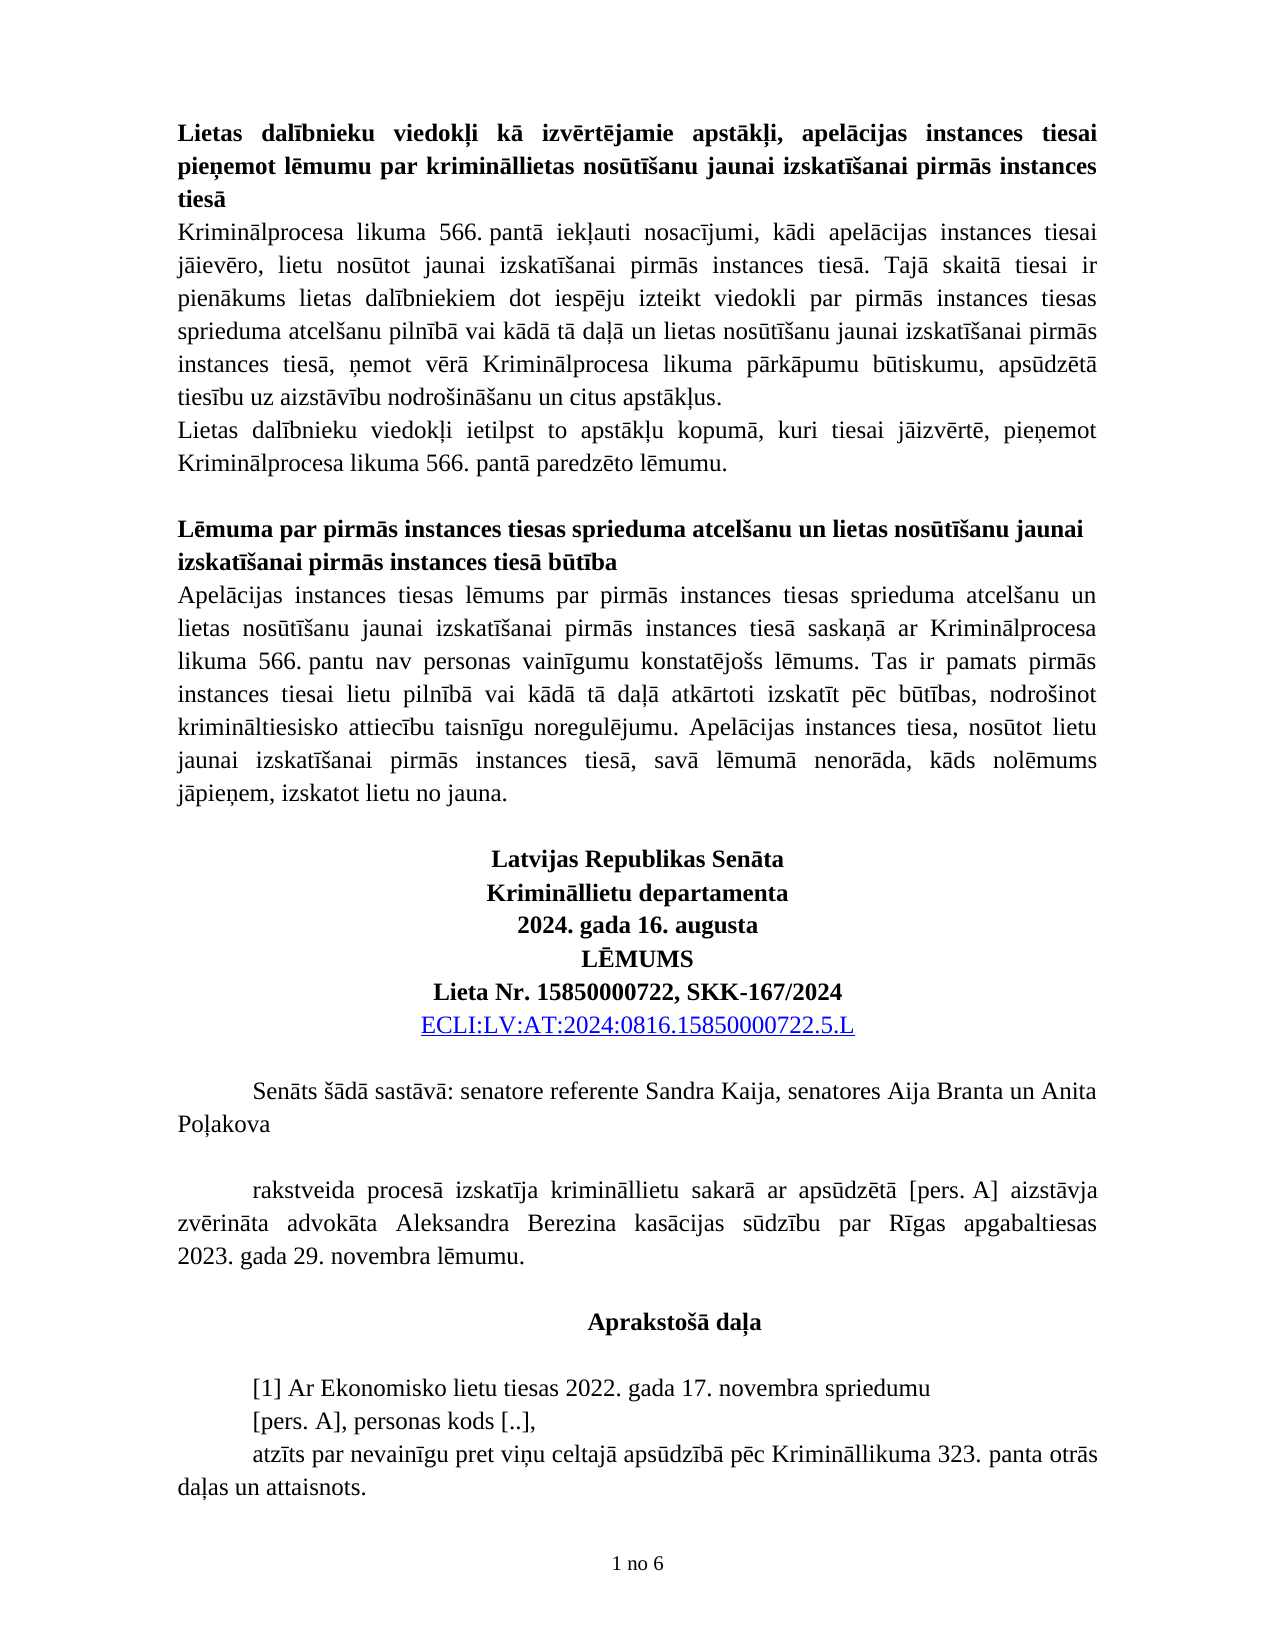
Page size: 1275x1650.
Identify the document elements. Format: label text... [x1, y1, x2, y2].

text Kriminālprocesa likuma 566. pantā iekļauti nosacījumi, kādi apelācijas instances tiesai jāievēro, lietu nosūtot jaunai izskatīšanai pirmās instances tiesā. Tajā skaitā tiesai ir pienākums lietas dalībniekiem dot iespēju izteikt viedokli par pirmās instances tiesas sprieduma atcelšanu pilnībā vai kādā tā daļā un lietas nosūtīšanu jaunai izskatīšanai pirmās instances tiesā, ņemot vērā Kriminālprocesa likuma pārkāpumu būtiskumu, apsūdzētā tiesību uz aizstāvību nodrošināšanu un citus apstākļus. [177, 217, 1098, 411]
text Lietas dalībnieku viedokļi ietilpst to apstākļu kopumā, kuri tiesai jāizvērtē, pieņemot Kriminālprocesa likuma 566. pantā paredzēto lēmumu. [177, 415, 1098, 477]
text ECLI:LV:AT:2024:0816.15850000722.5.L [177, 1010, 1098, 1038]
text Senāts šādā sastāvā: senatore referente Sandra Kaija, senatores Aija Branta un Anita Poļakova [177, 1076, 1098, 1137]
text atzīts par nevainīgu pret viņu celtajā apsūdzībā pēc Krimināllikuma 323. panta otrās daļas un attaisnots. [177, 1439, 1098, 1501]
text rakstveida procesā izskatīja krimināllietu sakarā ar apsūdzētā [pers. A] aizstāvja zvērināta advokāta Aleksandra Berezina kasācijas sūdzību par Rīgas apgabaltiesas 2023. gada 29. novembra lēmumu. [177, 1175, 1098, 1269]
text [pers. A], personas kods [..], [177, 1406, 1098, 1435]
text Latvijas Republikas Senāta [177, 844, 1098, 873]
text Aprakstošā daļa [177, 1307, 1098, 1336]
text [1] Ar Ekonomisko lietu tiesas 2022. gada 17. novembra spriedumu [177, 1373, 1098, 1402]
text Lietas dalībnieku viedokļi kā izvērtējamie apstākļi, apelācijas instances tiesai pieņemot lēmumu par krimināllietas nosūtīšanu jaunai izskatīšanai pirmās instances tiesā [177, 118, 1098, 213]
text Lēmuma par pirmās instances tiesas sprieduma atcelšanu un lietas nosūtīšanu jaunai izskatīšanai pirmās instances tiesā būtība [177, 514, 1098, 576]
text Apelācijas instances tiesas lēmums par pirmās instances tiesas sprieduma atcelšanu un lietas nosūtīšanu jaunai izskatīšanai pirmās instances tiesā saskaņā ar Kriminālprocesa likuma 566. pantu nav personas vainīgumu konstatējošs lēmums. Tas ir pamats pirmās instances tiesai lietu pilnībā vai kādā tā daļā atkārtoti izskatīt pēc būtības, nodrošinot krimināltiesisko attiecību taisnīgu noregulējumu. Apelācijas instances tiesa, nosūtot lietu jaunai izskatīšanai pirmās instances tiesā, savā lēmumā nenorāda, kāds nolēmums jāpieņem, izskatot lietu no jauna. [177, 580, 1098, 807]
text LĒMUMS [177, 944, 1098, 972]
text Lieta Nr. 15850000722, SKK-167/2024 [177, 977, 1098, 1005]
text 2024. gada 16. augusta [177, 911, 1098, 939]
text Krimināllietu departamenta [177, 878, 1098, 906]
